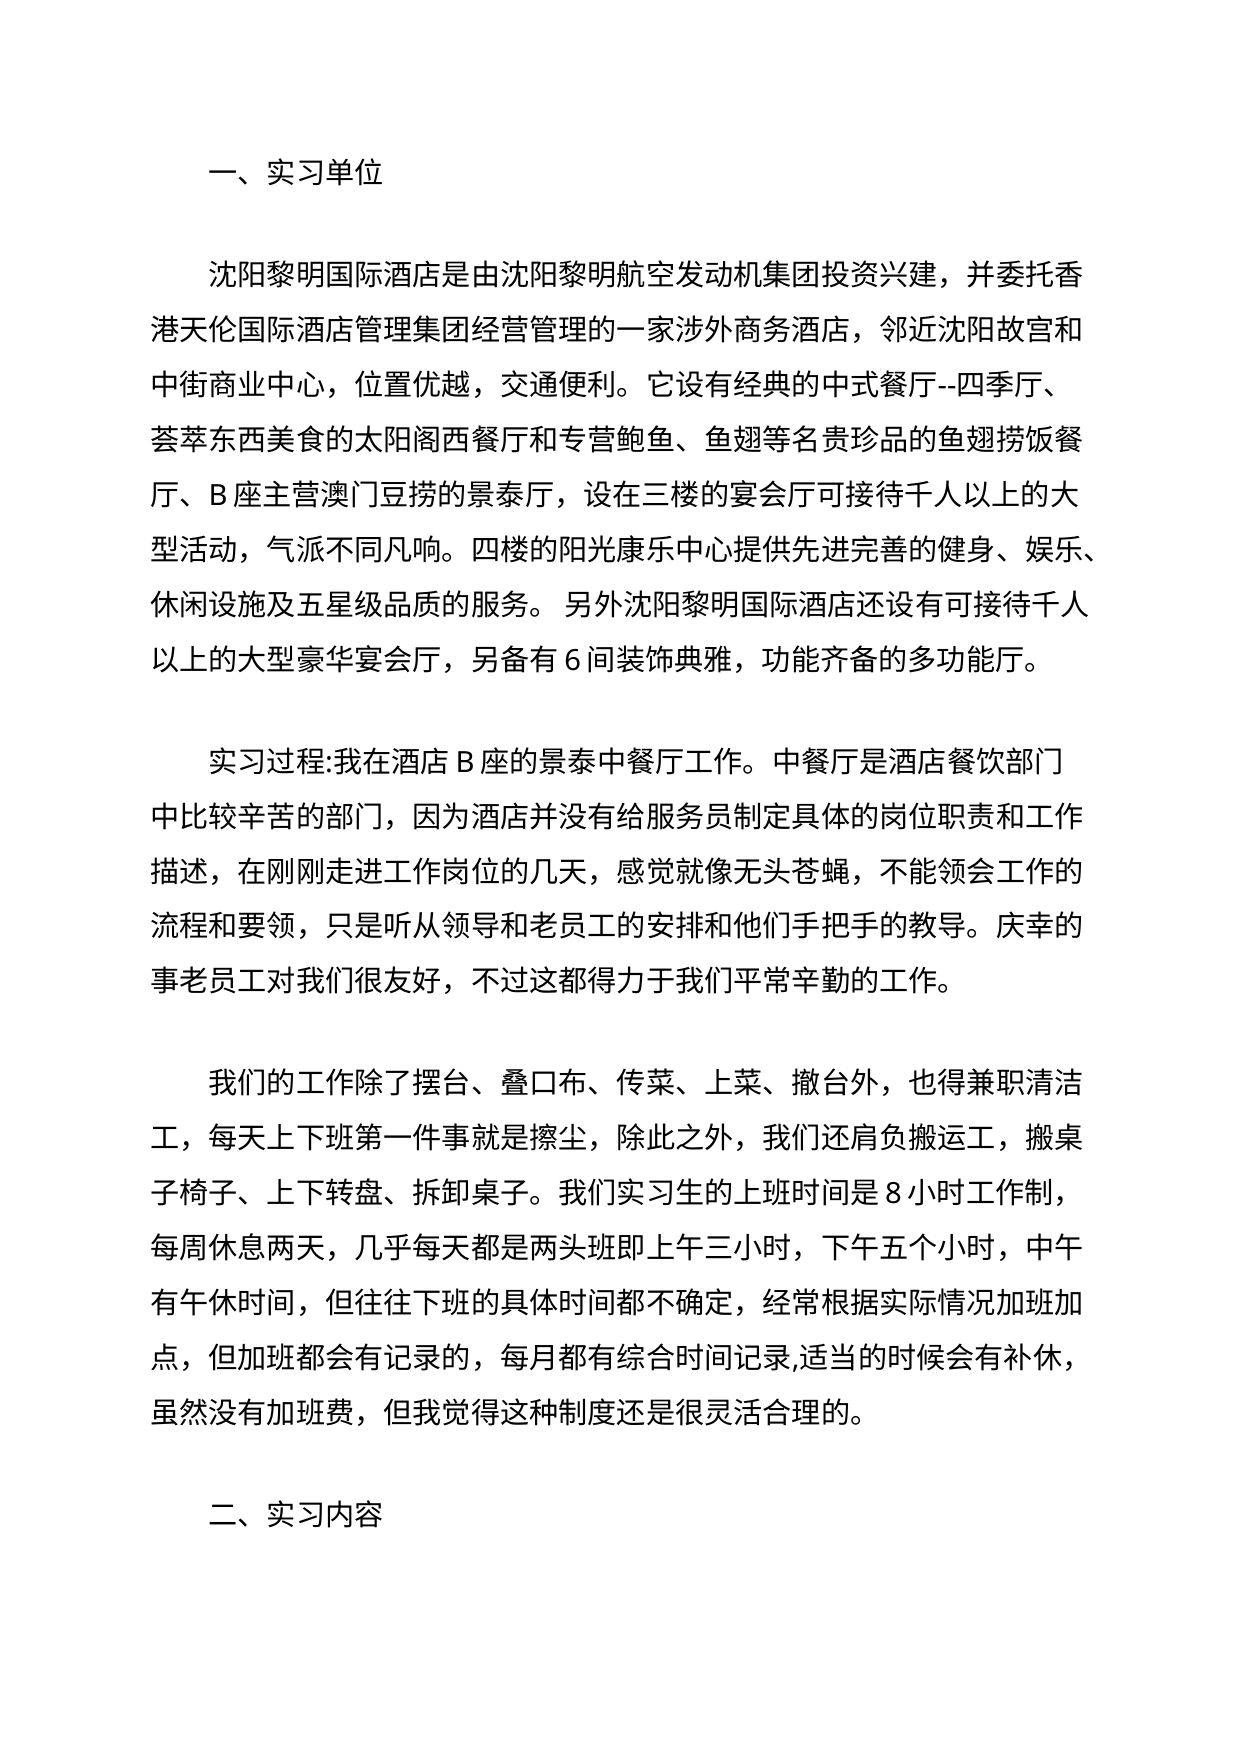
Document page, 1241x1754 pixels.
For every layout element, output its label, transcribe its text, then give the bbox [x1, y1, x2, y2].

text 二、实习内容 [150, 1491, 1090, 1533]
text 实习过程:我在酒店B座的景泰中餐厅工作。中餐厅是酒店餐饮部门中比较辛苦的部门，因为酒店并没有给服务员制定具体的岗位职责和工作描述，在刚刚走进工作岗位的几天，感觉就像无头苍蝇，不能领会工作的流程和要领，只是听从领导和老员工的安排和他们手把手的教导。庆幸的事老员工对我们很友好，不过这都得力于我们平常辛勤的工作。 [150, 738, 1090, 1000]
text 我们的工作除了摆台、叠口布、传菜、上菜、撤台外，也得兼职清洁工，每天上下班第一件事就是擦尘，除此之外，我们还肩负搬运工，搬桌子椅子、上下转盘、拆卸桌子。我们实习生的上班时间是8小时工作制，每周休息两天，几乎每天都是两头班即上午三小时，下午五个小时，中午有午休时间，但往往下班的具体时间都不确定，经常根据实际情况加班加点，但加班都会有记录的，每月都有综合时间记录,适当的时候会有补休，虽然没有加班费，但我觉得这种制度还是很灵活合理的。 [150, 1060, 1090, 1432]
text 沈阳黎明国际酒店是由沈阳黎明航空发动机集团投资兴建，并委托香港天伦国际酒店管理集团经营管理的一家涉外商务酒店，邻近沈阳故宫和中街商业中心，位置优越，交通便利。它设有经典的中式餐厅--四季厅、荟萃东西美食的太阳阁西餐厅和专营鲍鱼、鱼翅等名贵珍品的鱼翅捞饭餐厅、B座主营澳门豆捞的景泰厅，设在三楼的宴会厅可接待千人以上的大型活动，气派不同凡响。四楼的阳光康乐中心提供先进完善的健身、娱乐、休闲设施及五星级品质的服务。 另外沈阳黎明国际酒店还设有可接待千人以上的大型豪华宴会厅，另备有6间装饰典雅，功能齐备的多功能厅。 [150, 252, 1090, 679]
text 一、实习单位 [150, 150, 1090, 192]
